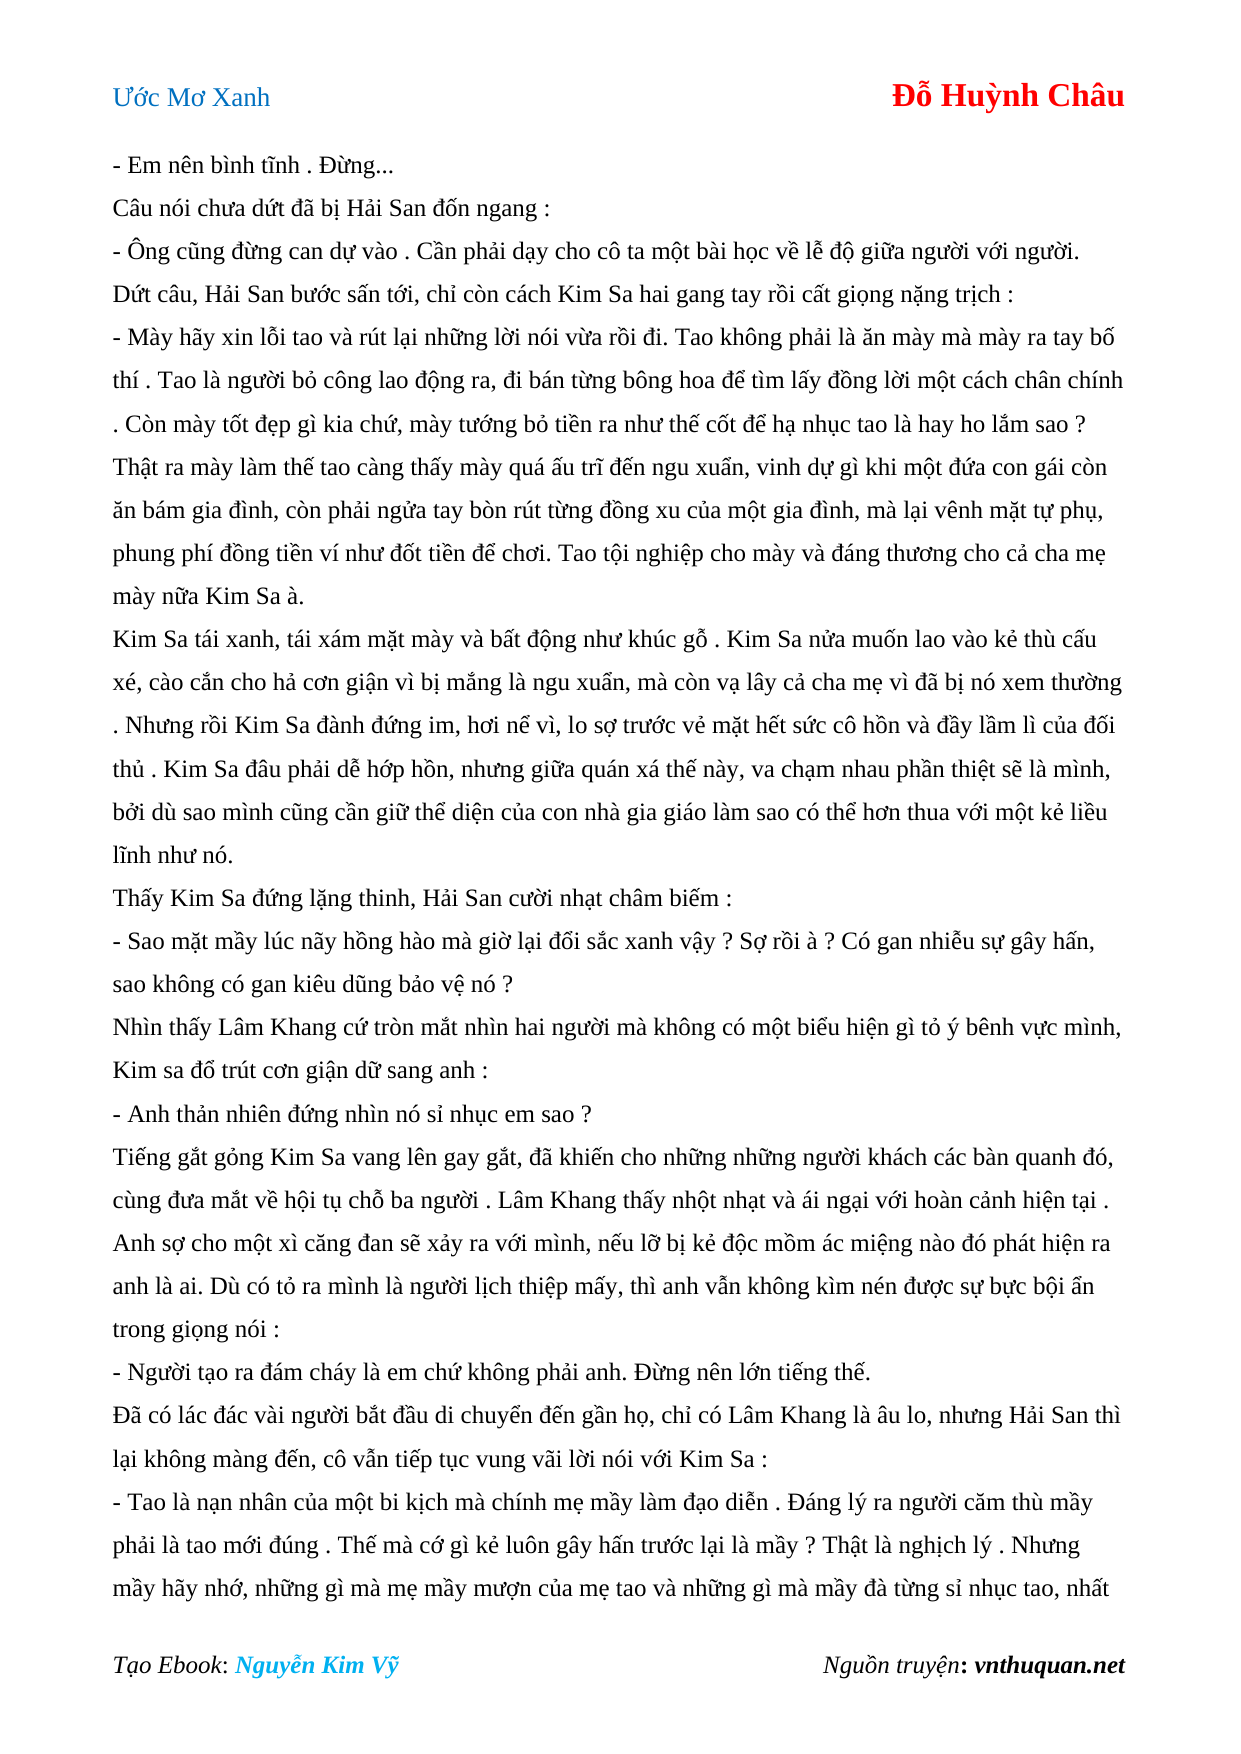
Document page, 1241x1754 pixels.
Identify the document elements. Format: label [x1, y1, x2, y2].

text [112, 150, 1128, 1602]
